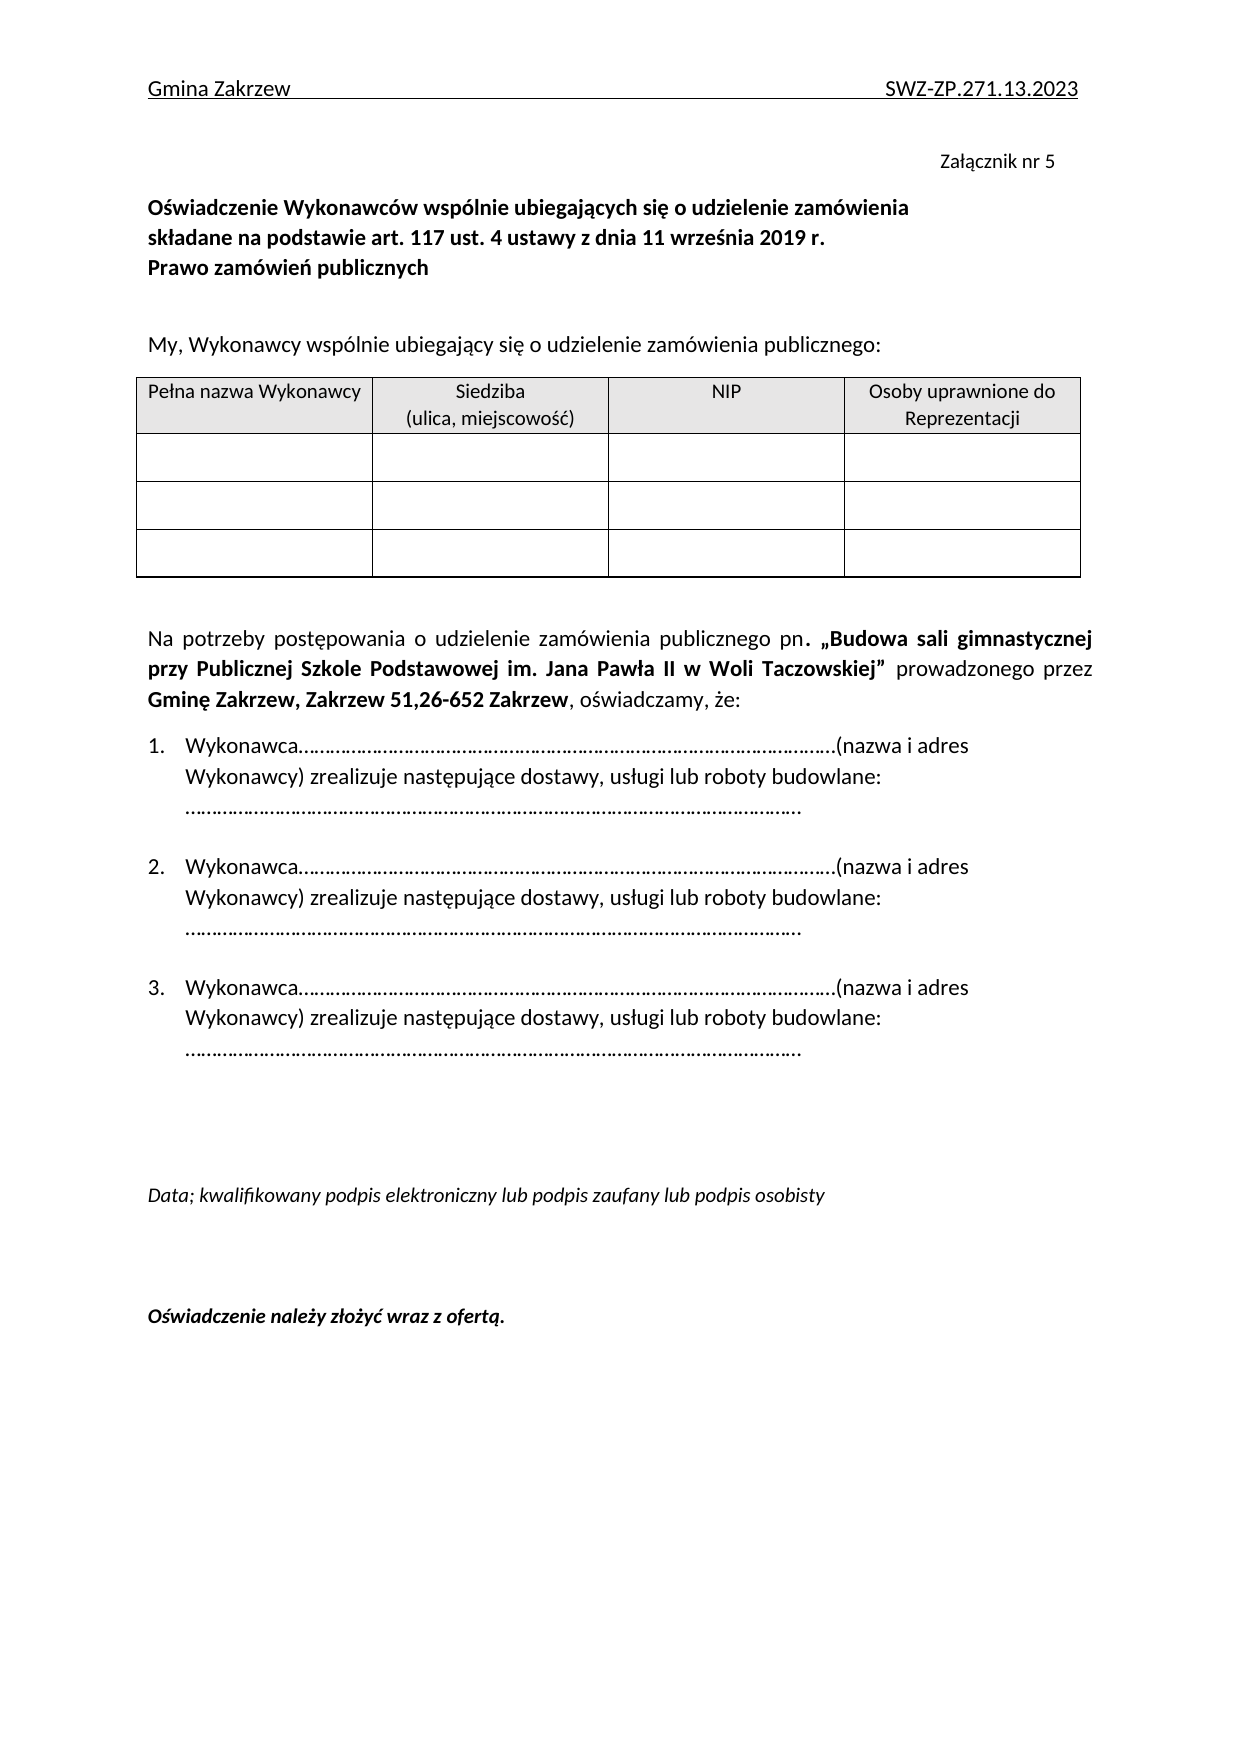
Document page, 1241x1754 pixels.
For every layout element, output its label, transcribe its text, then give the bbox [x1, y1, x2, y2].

table_cell [609, 482, 844, 528]
list ……………………………………………………………………………………………………… [185, 913, 1093, 941]
table_cell [845, 434, 1080, 481]
text My, Wykonawcy wspólnie ubiegający się o udzielenie zamówienia publicznego: [148, 330, 1093, 358]
table_header Siedziba (ulica, miejscowość) [373, 378, 608, 433]
text Na potrzeby postępowania o udzielenie zamówienia publicznego pn. „Budowa sali gimnastycznej przy Publicznej Szkole Podstawowej im. Jana Pawła II w Woli Taczowskiej” prowadzonego przez Gminę Zakrzew, Zakrzew 51,26-652 Zakrzew, oświadczamy, że: [148, 624, 1093, 713]
text składane na podstawie art. 117 ust. 4 ustawy z dnia 11 września 2019 r. [148, 223, 1093, 251]
table_cell [609, 530, 844, 576]
list ……………………………………………………………………………………………………… [185, 1034, 1093, 1062]
table_cell [137, 530, 372, 576]
table_cell [609, 434, 844, 481]
table_cell [137, 434, 372, 481]
table_cell [373, 434, 608, 481]
text Oświadczenie Wykonawców wspólnie ubiegających się o udzielenie zamówienia [148, 193, 1093, 221]
text Oświadczenie należy złożyć wraz z ofertą. [148, 1303, 1093, 1328]
table_cell [373, 530, 608, 576]
table_header Pełna nazwa Wykonawcy [137, 378, 372, 433]
list Wykonawca…………………………………………………………………………………………(nazwa i adres Wykonawcy) zrealizuje następujące dostawy, usługi lub roboty budowlane: [148, 852, 1093, 911]
list ……………………………………………………………………………………………………… [185, 792, 1093, 820]
table_cell [845, 530, 1080, 576]
table_cell [137, 482, 372, 528]
table_cell [845, 482, 1080, 528]
table_header NIP [609, 378, 844, 433]
list Wykonawca…………………………………………………………………………………………(nazwa i adres Wykonawcy) zrealizuje następujące dostawy, usługi lub roboty budowlane: [148, 732, 1093, 790]
text Prawo zamówień publicznych [148, 253, 1093, 281]
text Załącznik nr 5 [148, 148, 1055, 174]
text Data; kwalifikowany podpis elektroniczny lub podpis zaufany lub podpis osobisty [148, 1182, 1093, 1207]
list Wykonawca…………………………………………………………………………………………(nazwa i adres Wykonawcy) zrealizuje następujące dostawy, usługi lub roboty budowlane: [148, 973, 1093, 1031]
table_header Osoby uprawnione do Reprezentacji [845, 378, 1080, 433]
table_cell [373, 482, 608, 528]
